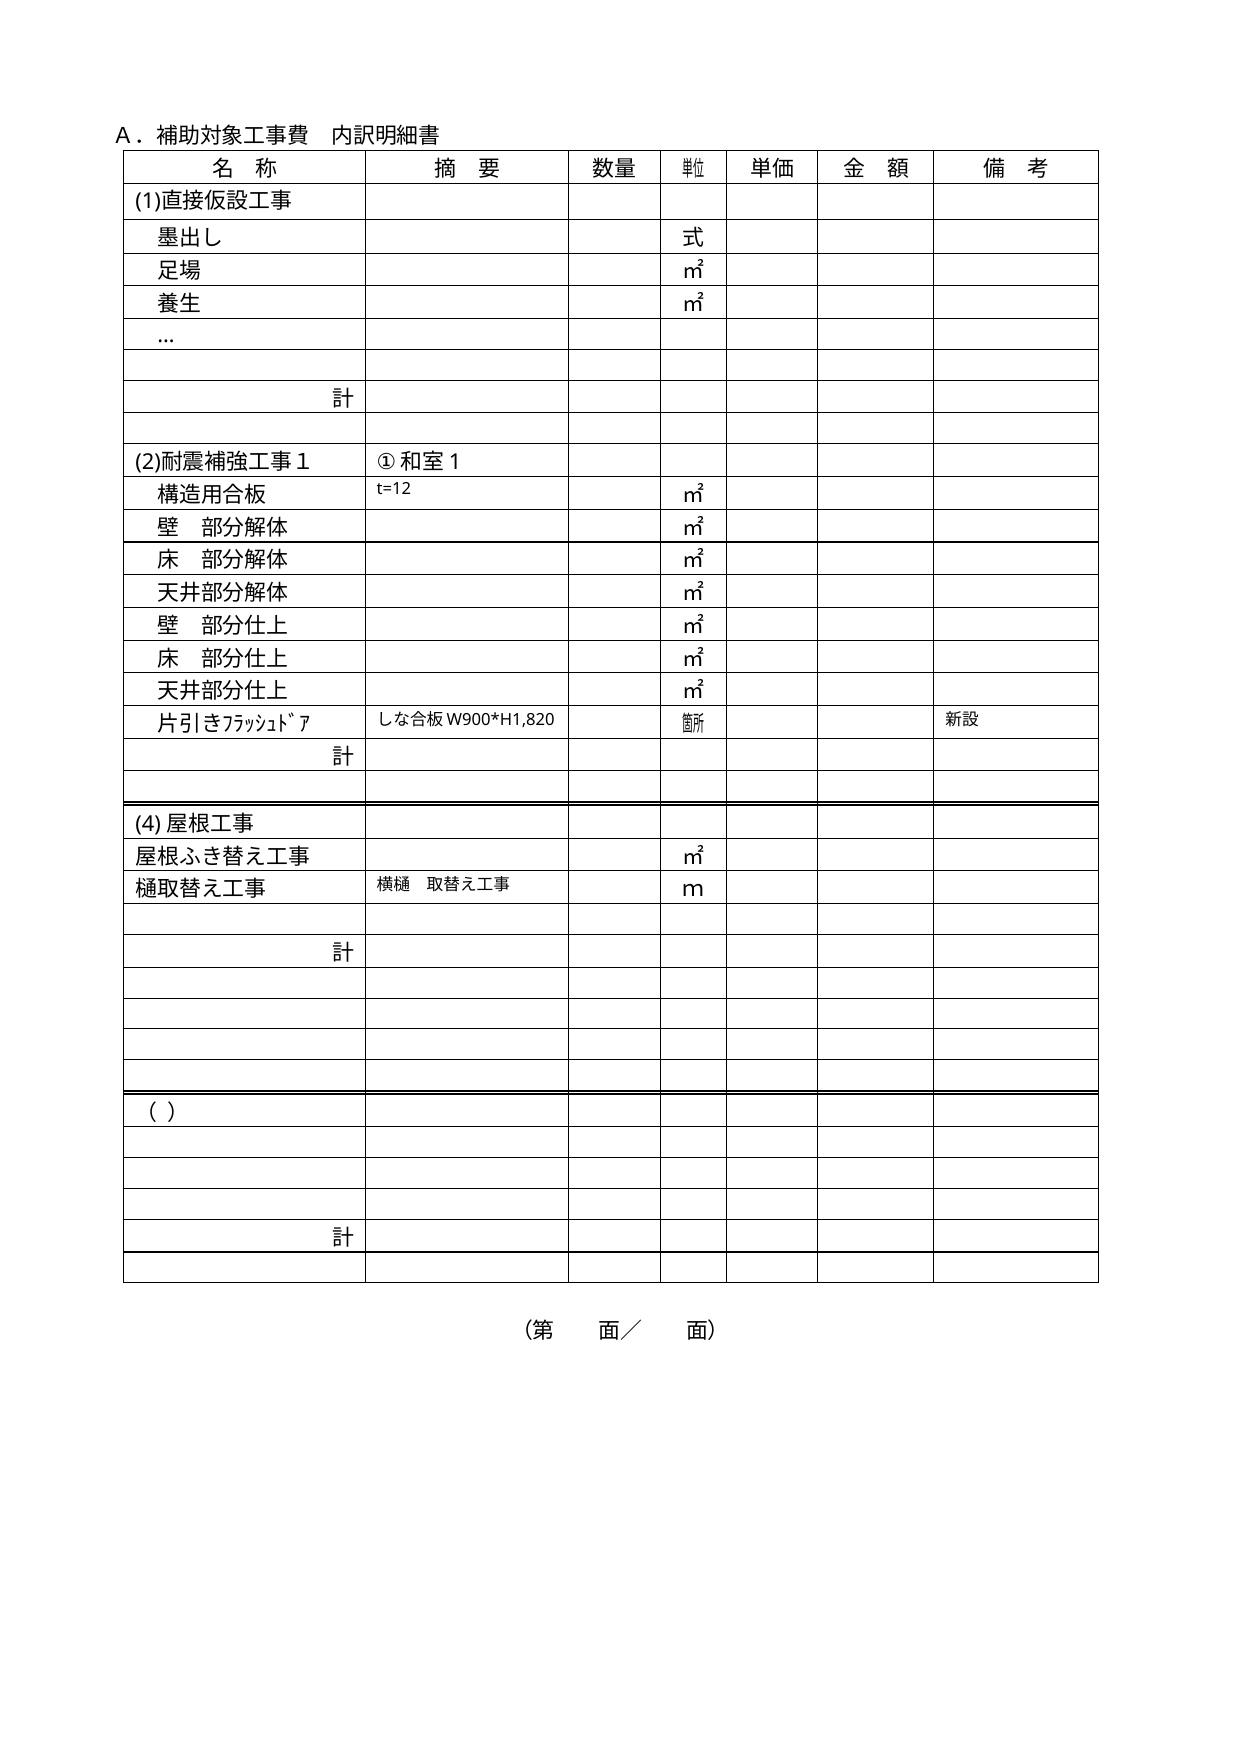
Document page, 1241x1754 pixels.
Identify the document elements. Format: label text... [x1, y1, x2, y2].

table_cell 新設 [934, 706, 1098, 738]
table_header 単価 [727, 151, 817, 182]
table_cell [727, 641, 817, 672]
table_cell ①和室1 [366, 444, 568, 476]
table_cell [934, 739, 1098, 770]
table_cell [366, 220, 568, 252]
table_cell [727, 413, 817, 443]
table_cell [366, 319, 568, 349]
table_cell ㎡ [661, 839, 726, 870]
table_cell [818, 575, 933, 607]
table_cell [934, 286, 1098, 318]
table_cell [727, 254, 817, 285]
table_cell [934, 220, 1098, 252]
table_cell [934, 350, 1098, 379]
table_cell [818, 286, 933, 318]
table_cell [818, 510, 933, 541]
table_cell [934, 444, 1098, 476]
table_cell ㎡ [661, 543, 726, 574]
table_cell [366, 575, 568, 607]
table_cell 計 [124, 935, 365, 967]
table_cell [727, 1220, 817, 1251]
table_cell [818, 806, 933, 838]
table_cell 片引きﾌﾗｯｼｭﾄﾞｱ [124, 706, 365, 738]
table_cell [818, 1253, 933, 1282]
table_cell [934, 477, 1098, 509]
table_cell [934, 1253, 1098, 1282]
table_cell [818, 1220, 933, 1251]
table_cell [569, 1029, 660, 1059]
table_cell [934, 510, 1098, 541]
table_cell (1)直接仮設工事 [124, 184, 365, 218]
table_cell [124, 771, 365, 801]
table_cell [661, 350, 726, 379]
table_cell [818, 1189, 933, 1219]
table_cell [661, 904, 726, 934]
table_cell [569, 935, 660, 967]
table_cell [818, 673, 933, 705]
table_cell [661, 999, 726, 1028]
table_cell [934, 413, 1098, 443]
table_cell [818, 543, 933, 574]
table_cell [818, 413, 933, 443]
table_cell [818, 1029, 933, 1059]
table_cell [727, 286, 817, 318]
table_cell [818, 381, 933, 412]
table_cell ㎡ [661, 510, 726, 541]
table_cell [569, 254, 660, 285]
table_cell [727, 444, 817, 476]
table_cell ㎡ [661, 641, 726, 672]
table_cell 式 [661, 220, 726, 252]
table_cell [569, 1158, 660, 1188]
table_cell 計 [124, 739, 365, 770]
table_cell [818, 477, 933, 509]
table_cell [366, 673, 568, 705]
table_cell [661, 806, 726, 838]
table_cell 壁 部分解体 [124, 510, 365, 541]
table_cell [934, 1060, 1098, 1090]
table_cell [124, 413, 365, 443]
table_cell [661, 1095, 726, 1126]
table_cell [569, 641, 660, 672]
table_cell 墨出し [124, 220, 365, 252]
table_cell [569, 806, 660, 838]
table_cell [124, 968, 365, 997]
table_cell [934, 608, 1098, 639]
text （第 面／ 面） [112, 1313, 1128, 1345]
table_cell [569, 184, 660, 218]
table_cell [366, 1253, 568, 1282]
table_cell [366, 839, 568, 870]
table_cell [934, 575, 1098, 607]
table_cell ｍ [661, 871, 726, 903]
table_cell [366, 1158, 568, 1188]
table_cell [727, 184, 817, 218]
table_cell [727, 968, 817, 997]
table_cell [569, 477, 660, 509]
table_cell 計 [124, 381, 365, 412]
table_cell [934, 999, 1098, 1028]
table_header 備 考 [934, 151, 1098, 182]
table_cell [661, 319, 726, 349]
table_cell [661, 1060, 726, 1090]
table_cell [569, 999, 660, 1028]
table_cell [727, 999, 817, 1028]
table_cell 構造用合板 [124, 477, 365, 509]
table_cell [661, 444, 726, 476]
table_cell [661, 739, 726, 770]
table_cell [366, 641, 568, 672]
text Ａ．補助対象工事費 内訳明細書 [112, 118, 1128, 150]
table_cell [727, 1127, 817, 1157]
table_cell [727, 871, 817, 903]
table_cell [569, 839, 660, 870]
table_cell 壁 部分仕上 [124, 608, 365, 639]
table_cell [569, 381, 660, 412]
table_cell [727, 543, 817, 574]
table_cell [569, 739, 660, 770]
table_cell 床 部分解体 [124, 543, 365, 574]
table_cell [124, 1127, 365, 1157]
table_cell [366, 968, 568, 997]
table_cell [366, 286, 568, 318]
table_cell （ ） [124, 1095, 365, 1126]
table_cell [727, 1060, 817, 1090]
table_cell ㎡ [661, 608, 726, 639]
table_cell [569, 968, 660, 997]
table_cell [366, 935, 568, 967]
table_cell [934, 673, 1098, 705]
table_cell [934, 641, 1098, 672]
table_cell [366, 904, 568, 934]
table_header 金 額 [818, 151, 933, 182]
table_cell 天井部分仕上 [124, 673, 365, 705]
table_cell [934, 771, 1098, 801]
table_cell [934, 1095, 1098, 1126]
table_cell [661, 1220, 726, 1251]
table_cell [818, 184, 933, 218]
table_cell しな合板W900*H1,820 [366, 706, 568, 738]
table_cell [934, 1029, 1098, 1059]
table_cell [727, 1158, 817, 1188]
table_cell [366, 1029, 568, 1059]
table_cell t=12 [366, 477, 568, 509]
table_cell [818, 608, 933, 639]
table_cell [727, 1095, 817, 1126]
table_cell [366, 1220, 568, 1251]
table_cell [661, 381, 726, 412]
table_cell [366, 350, 568, 379]
table_cell [934, 871, 1098, 903]
table_cell [569, 444, 660, 476]
table_cell 天井部分解体 [124, 575, 365, 607]
table_cell (2)耐震補強工事１ [124, 444, 365, 476]
table_cell [818, 999, 933, 1028]
table_cell [934, 1189, 1098, 1219]
table_cell [366, 1189, 568, 1219]
table_cell 養生 [124, 286, 365, 318]
table_cell [569, 608, 660, 639]
table_cell [818, 935, 933, 967]
table_cell [366, 1060, 568, 1090]
table_cell [818, 771, 933, 801]
table_cell [818, 1158, 933, 1188]
table_cell 屋根ふき替え工事 [124, 839, 365, 870]
table_cell [124, 350, 365, 379]
table_cell [727, 350, 817, 379]
table_cell [569, 1253, 660, 1282]
table_cell [818, 739, 933, 770]
table_cell [727, 806, 817, 838]
table_cell [727, 673, 817, 705]
table_cell [727, 771, 817, 801]
table_cell 足場 [124, 254, 365, 285]
table_cell [569, 319, 660, 349]
table_cell [818, 968, 933, 997]
table_cell ㎡ [661, 286, 726, 318]
table_cell [934, 839, 1098, 870]
table_cell [661, 771, 726, 801]
table_cell ㎡ [661, 575, 726, 607]
table_cell ㎡ [661, 254, 726, 285]
table_cell [727, 381, 817, 412]
table_cell [366, 510, 568, 541]
table_cell [727, 839, 817, 870]
table_cell [569, 543, 660, 574]
table_cell [569, 1189, 660, 1219]
table_cell [569, 771, 660, 801]
table_cell [818, 1060, 933, 1090]
table_cell [934, 543, 1098, 574]
table_cell [934, 935, 1098, 967]
table_cell [818, 319, 933, 349]
table_cell [569, 1220, 660, 1251]
table_cell [569, 220, 660, 252]
table_cell 床 部分仕上 [124, 641, 365, 672]
table_cell [818, 254, 933, 285]
table_cell 箇所 [661, 706, 726, 738]
table_cell [661, 1189, 726, 1219]
table_cell [934, 1220, 1098, 1251]
table_cell [818, 839, 933, 870]
table_cell [366, 254, 568, 285]
table_cell [934, 381, 1098, 412]
table_cell [727, 1029, 817, 1059]
table_header 名 称 [124, 151, 365, 182]
table_cell [124, 1158, 365, 1188]
table_cell 計 [124, 1220, 365, 1251]
table_cell [569, 286, 660, 318]
table_cell [934, 904, 1098, 934]
table_cell [366, 739, 568, 770]
table_cell [727, 904, 817, 934]
table_cell 樋取替え工事 [124, 871, 365, 903]
table_cell [569, 510, 660, 541]
table_cell [818, 444, 933, 476]
table_cell [818, 641, 933, 672]
table_cell [727, 510, 817, 541]
table_cell [124, 1253, 365, 1282]
table_cell [934, 254, 1098, 285]
table_header 数量 [569, 151, 660, 182]
table_cell [727, 706, 817, 738]
table_cell [366, 381, 568, 412]
table_cell [934, 806, 1098, 838]
table_cell [569, 706, 660, 738]
table_cell [727, 935, 817, 967]
table_cell [661, 1253, 726, 1282]
table_cell [934, 184, 1098, 218]
table_cell 横樋 取替え工事 [366, 871, 568, 903]
table_cell [124, 1060, 365, 1090]
table_cell [934, 968, 1098, 997]
table_cell [569, 413, 660, 443]
table_cell [727, 220, 817, 252]
table_cell [818, 220, 933, 252]
table_cell [661, 1029, 726, 1059]
table_cell [569, 1095, 660, 1126]
table_cell [366, 184, 568, 218]
table_cell [366, 771, 568, 801]
table_cell [569, 1060, 660, 1090]
table_cell [569, 350, 660, 379]
table_cell [934, 1127, 1098, 1157]
table_cell [818, 1095, 933, 1126]
table_cell [124, 1189, 365, 1219]
table_header 単位 [661, 151, 726, 182]
table_cell [124, 904, 365, 934]
table_cell [818, 350, 933, 379]
table_cell ㎡ [661, 673, 726, 705]
table_cell [727, 1189, 817, 1219]
table_cell [366, 413, 568, 443]
table_cell [661, 968, 726, 997]
table_cell [124, 999, 365, 1028]
table_cell [818, 706, 933, 738]
table_cell [727, 608, 817, 639]
table_cell [366, 1127, 568, 1157]
table_cell ㎡ [661, 477, 726, 509]
table_cell [569, 871, 660, 903]
table_cell [661, 1127, 726, 1157]
table_cell [366, 608, 568, 639]
table_cell [661, 1158, 726, 1188]
table_cell [366, 999, 568, 1028]
table_header 摘 要 [366, 151, 568, 182]
table_cell [934, 1158, 1098, 1188]
table_cell [818, 1127, 933, 1157]
table_cell [569, 673, 660, 705]
table_cell [569, 904, 660, 934]
table_cell [934, 319, 1098, 349]
table_cell [727, 575, 817, 607]
table_cell [569, 575, 660, 607]
table_cell [661, 413, 726, 443]
table_cell [366, 1095, 568, 1126]
table_cell [727, 477, 817, 509]
table_cell [727, 1253, 817, 1282]
table_cell [366, 543, 568, 574]
table_cell (4) 屋根工事 [124, 806, 365, 838]
table_cell [366, 806, 568, 838]
table_cell … [124, 319, 365, 349]
table_cell [661, 935, 726, 967]
table_cell [818, 871, 933, 903]
table_cell [818, 904, 933, 934]
table_cell [661, 184, 726, 218]
table_cell [124, 1029, 365, 1059]
table_cell [727, 739, 817, 770]
table_cell [727, 319, 817, 349]
table_cell [569, 1127, 660, 1157]
